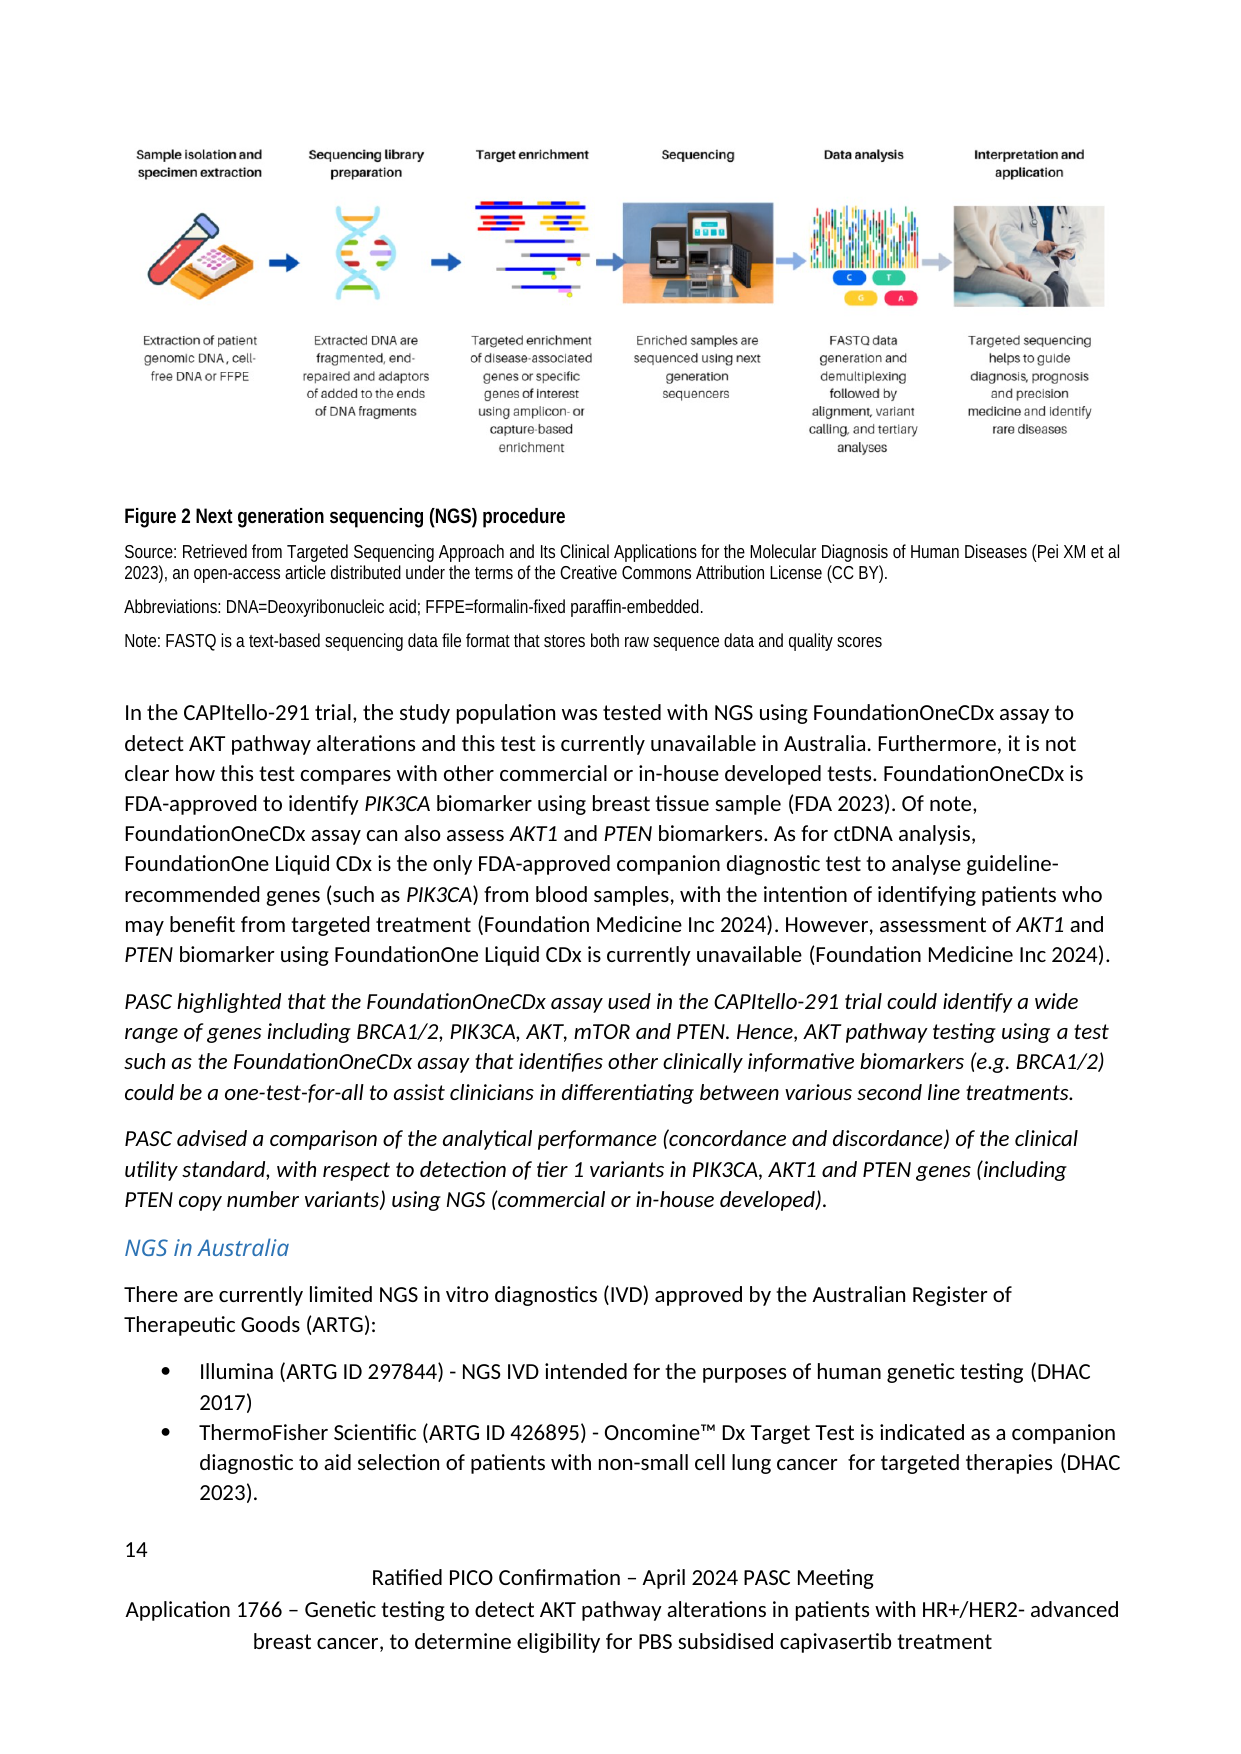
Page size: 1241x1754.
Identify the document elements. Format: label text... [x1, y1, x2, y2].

text Note: FASTQ is a text-based sequencing data file format that stores both raw sequence data and quality scores [124, 630, 1122, 652]
text Abbreviations: DNA=Deoxyribonucleic acid; FFPE=formalin-fixed paraffin-embedded. [124, 596, 1122, 618]
text Source: Retrieved from Targeted Sequencing Approach and Its Clinical Applications for the Molecular Diagnosis of Human Diseases (Pei XM et al 2023), an open-access article distributed under the terms of the Creative Commons Attribution License (CC BY). [124, 541, 1122, 584]
text PASC highlighted that the FoundationOneCDx assay used in the CAPItello-291 trial could identify a wide range of genes including BRCA1/2, PIK3CA, AKT, mTOR and PTEN. Hence, AKT pathway testing using a test such as the FoundationOneCDx assay that identifies other clinically informative biomarkers (e.g. BRCA1/2) could be a one-test-for-all to assist clinicians in differentiating between various second line treatments. [124, 987, 1122, 1106]
list ThermoFisher Scientific (ARTG ID 426895) - Oncomine™ Dx Target Test is indicated as a companion diagnostic to aid selection of patients with non-small cell lung cancer for targeted therapies (DHAC 2023). [162, 1418, 1122, 1506]
text PASC advised a comparison of the analytical performance (concordance and discordance) of the clinical utility standard, with respect to detection of tier 1 variants in PIK3CA, AKT1 and PTEN genes (including PTEN copy number variants) using NGS (commercial or in-house developed). [124, 1124, 1122, 1213]
text Figure 2 Next generation sequencing (NGS) procedure [124, 504, 1122, 528]
list Illumina (ARTG ID 297844) - NGS IVD intended for the purposes of human genetic testing (DHAC 2017) [162, 1357, 1122, 1416]
text There are currently limited NGS in vitro diagnostics (IVD) approved by the Australian Register of Therapeutic Goods (ARTG): [124, 1280, 1122, 1338]
text In the CAPItello-291 trial, the study population was tested with NGS using FoundationOneCDx assay to detect AKT pathway alterations and this test is currently unavailable in Australia. Furthermore, it is not clear how this test compares with other commercial or in-house developed tests. FoundationOneCDx is FDA-approved to identify PIK3CA biomarker using breast tissue sample (FDA 2023). Of note, FoundationOneCDx assay can also assess AKT1 and PTEN biomarkers. As for ctDNA analysis, FoundationOne Liquid CDx is the only FDA-approved companion diagnostic test to analyse guideline-recommended genes (such as PIK3CA) from blood samples, with the intention of identifying patients who may benefit from targeted treatment (Foundation Medicine Inc 2024). However, assessment of AKT1 and PTEN biomarker using FoundationOne Liquid CDx is currently unavailable (Foundation Medicine Inc 2024). [124, 698, 1122, 968]
subtitle NGS in Australia [124, 1232, 1122, 1263]
